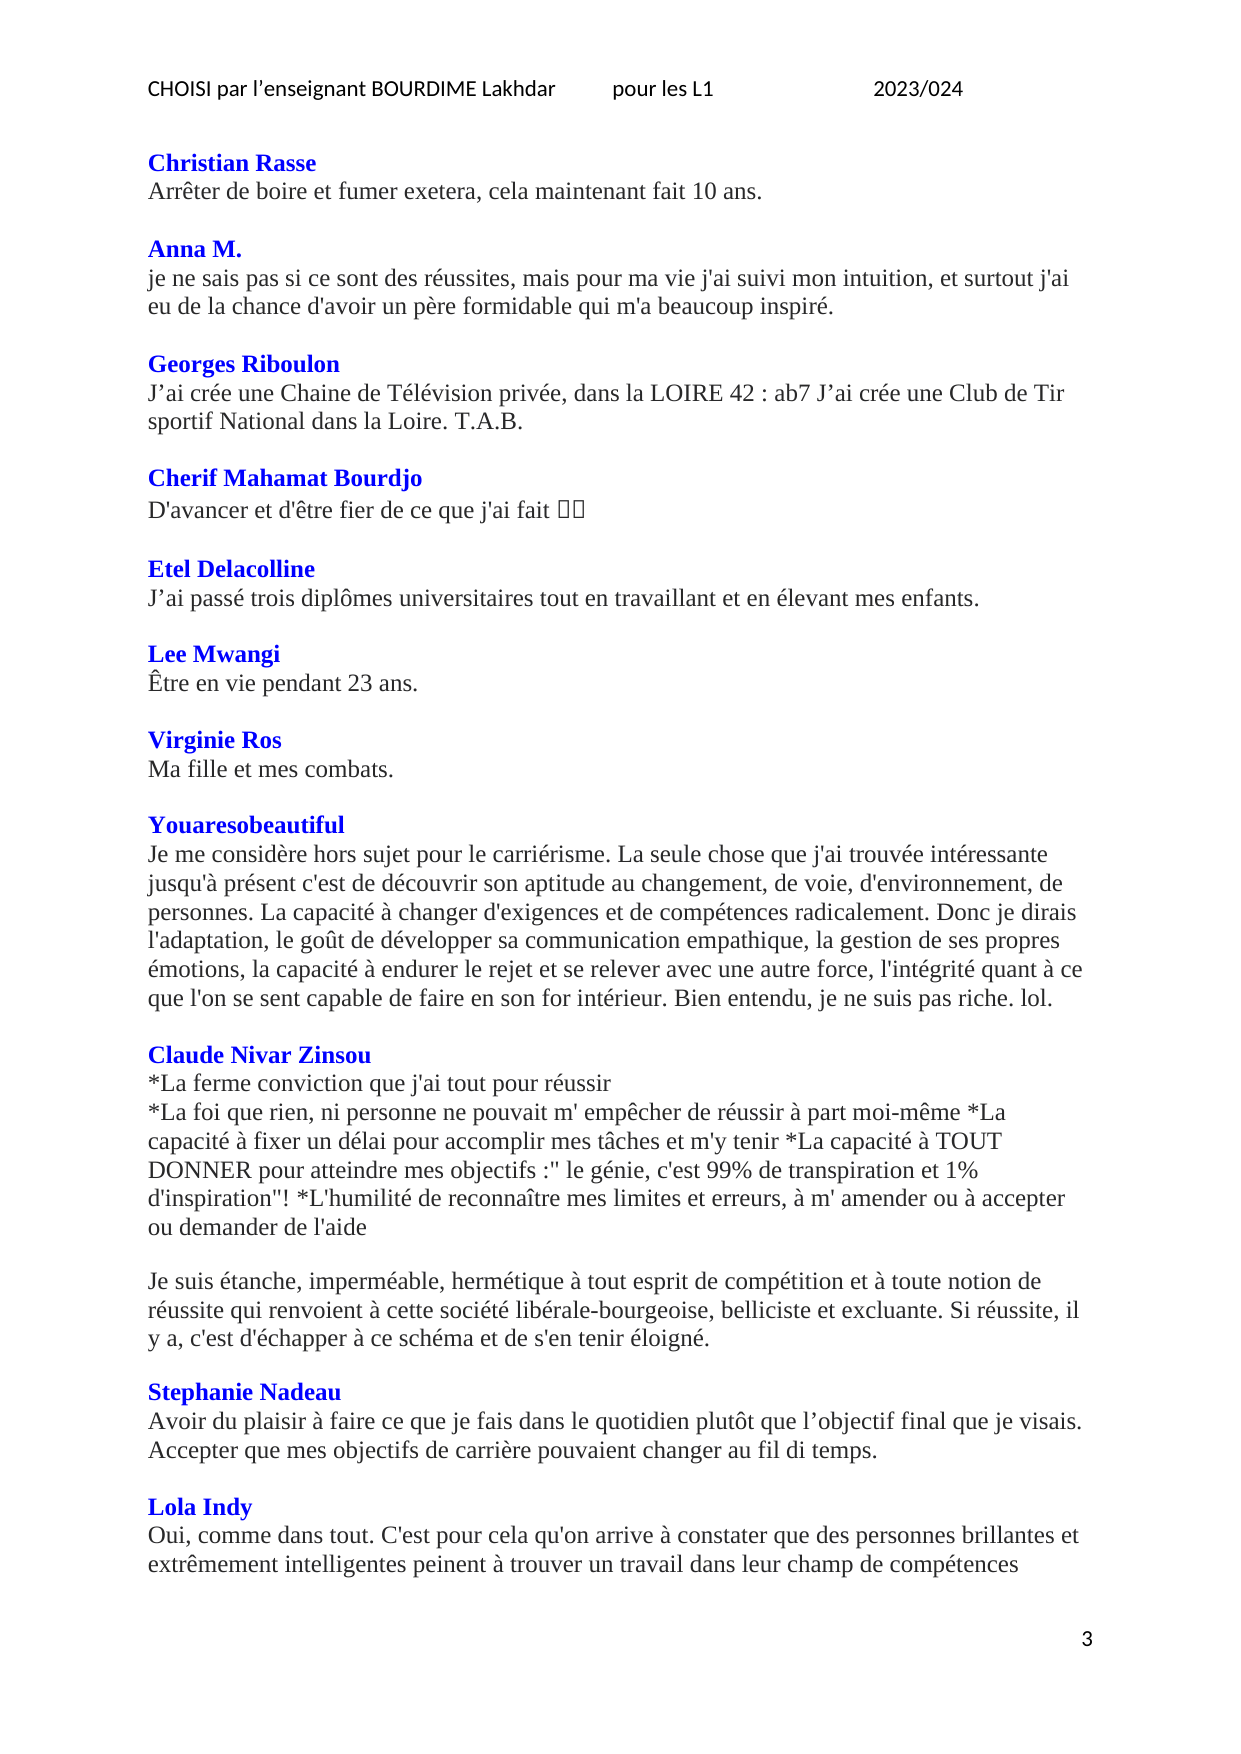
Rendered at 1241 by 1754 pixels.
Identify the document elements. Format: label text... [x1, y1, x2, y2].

text Lola Indy [148, 1492, 1093, 1520]
text je ne sais pas si ce sont des réussites, mais pour ma vie j'ai suivi mon intuition, et surtout j'ai eu de la chance d'avoir un père formidable qui m'a beaucoup inspiré. [148, 263, 1093, 320]
text *La foi que rien, ni personne ne pouvait m' empêcher de réussir à part moi-même *La capacité à fixer un délai pour accomplir mes tâches et m'y tenir *La capacité à TOUT DONNER pour atteindre mes objectifs :" le génie, c'est 99% de transpiration et 1% d'inspiration"! *L'humilité de reconnaître mes limites et erreurs, à m' amender ou à accepter ou demander de l'aide [148, 1097, 1093, 1241]
text Cherif Mahamat Bourdjo [148, 463, 1093, 492]
text Claude Nivar Zinsou [148, 1040, 1093, 1068]
text Anna M. [148, 234, 1093, 263]
text Avoir du plaisir à faire ce que je fais dans le quotidien plutôt que l’objectif final que je visais. Accepter que mes objectifs de carrière pouvaient changer au fil di temps. [148, 1406, 1093, 1463]
text Georges Riboulon [148, 349, 1093, 378]
text Etel Delacolline [148, 554, 1093, 583]
text Je suis étanche, imperméable, hermétique à tout esprit de compétition et à toute notion de réussite qui renvoient à cette société libérale-bourgeoise, belliciste et excluante. Si réussite, il y a, c'est d'échapper à ce schéma et de s'en tenir éloigné. [148, 1266, 1093, 1352]
text Être en vie pendant 23 ans. [148, 668, 1093, 697]
text D'avancer et d'être fier de ce que j'ai fait 💪🏽 [148, 492, 1093, 526]
text Arrêter de boire et fumer exetera, cela maintenant fait 10 ans. [148, 176, 1093, 205]
text Je me considère hors sujet pour le carriérisme. La seule chose que j'ai trouvée intéressante jusqu'à présent c'est de découvrir son aptitude au changement, de voie, d'environnement, de personnes. La capacité à changer d'exigences et de compétences radicalement. Donc je dirais l'adaptation, le goût de développer sa communication empathique, la gestion de ses propres émotions, la capacité à endurer le rejet et se relever avec une autre force, l'intégrité quant à ce que l'on se sent capable de faire en son for intérieur. Bien entendu, je ne suis pas riche. lol. [148, 839, 1093, 1012]
text Christian Rasse [148, 148, 1093, 176]
text Stephanie Nadeau [148, 1377, 1093, 1406]
text Ma fille et mes combats. [148, 754, 1093, 782]
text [148, 1520, 1093, 1578]
text Virginie Ros [148, 725, 1093, 754]
text Youaresobeautiful [148, 811, 1093, 839]
text J’ai crée une Chaine de Télévision privée, dans la LOIRE 42 : ab7 J’ai crée une Club de Tir sportif National dans la Loire. T.A.B. [148, 378, 1093, 435]
text J’ai passé trois diplômes universitaires tout en travaillant et en élevant mes enfants. [148, 583, 1093, 611]
text *La ferme conviction que j'ai tout pour réussir [148, 1068, 1093, 1097]
text Lee Mwangi [148, 639, 1093, 668]
